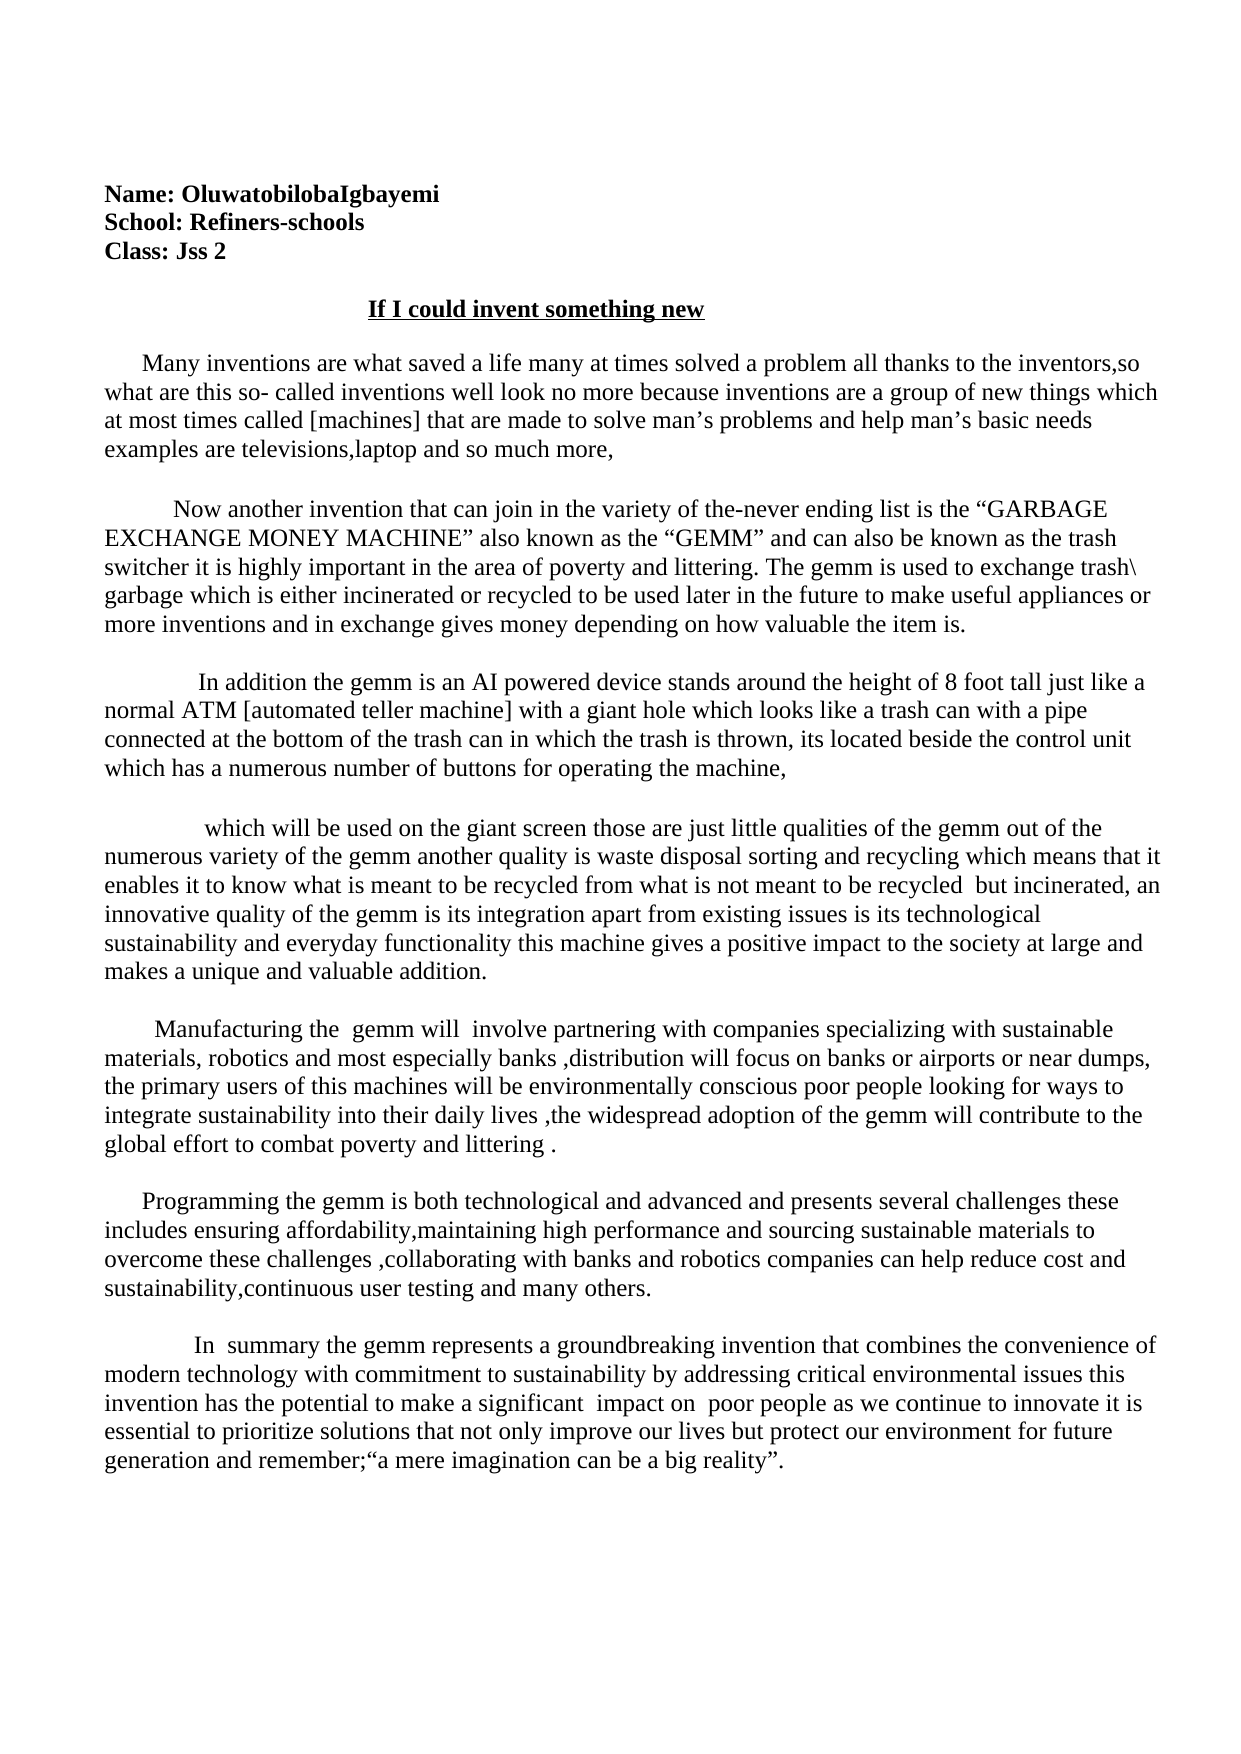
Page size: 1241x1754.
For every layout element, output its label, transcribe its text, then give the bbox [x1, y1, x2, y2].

text School: Refiners-schools [104, 207, 1167, 236]
text In summary the gemm represents a groundbreaking invention that combines the convenience of modern technology with commitment to sustainability by addressing critical environmental issues this invention has the potential to make a significant impact on poor people as we continue to innovate it is essential to prioritize solutions that not only improve our lives but protect our environment for future generation and remember;“a mere imagination can be a big reality”. [104, 1330, 1167, 1474]
text Programming the gemm is both technological and advanced and presents several challenges these includes ensuring affordability,maintaining high performance and sourcing sustainable materials to overcome these challenges ,collaborating with banks and robotics companies can help reduce cost and sustainability,continuous user testing and many others. [104, 1186, 1167, 1301]
text Class: Jss 2 [104, 236, 1167, 265]
text Now another invention that can join in the variety of the-never ending list is the “GARBAGE EXCHANGE MONEY MACHINE” also known as the “GEMM” and can also be known as the trash switcher it is highly important in the area of poverty and littering. The gemm is used to exchange trash\garbage which is either incinerated or recycled to be used later in the future to make useful appliances or more inventions and in exchange gives money depending on how valuable the item is. [104, 494, 1167, 638]
text Manufacturing the gemm will involve partnering with companies specializing with sustainable materials, robotics and most especially banks ,distribution will focus on banks or airports or near dumps, the primary users of this machines will be environmentally conscious poor people looking for ways to integrate sustainability into their daily lives ,the widespread adoption of the gemm will contribute to the global effort to combat poverty and littering . [104, 1014, 1167, 1158]
text Name: OluwatobilobaIgbayemi [104, 179, 1167, 207]
text Many inventions are what saved a life many at times solved a problem all thanks to the inventors,so what are this so- called inventions well look no more because inventions are a group of new things which at most times called [machines] that are made to solve man’s problems and help man’s basic needs examples are televisions,laptop and so much more, [104, 348, 1167, 463]
text In addition the gemm is an AI powered device stands around the height of 8 foot tall just like a normal ATM [automated teller machine] with a giant hole which looks like a trash can with a pipe connected at the bottom of the trash can in which the trash is thrown, its located beside the control unit which has a numerous number of buttons for operating the machine, [104, 667, 1167, 782]
text which will be used on the giant screen those are just little qualities of the gemm out of the numerous variety of the gemm another quality is waste disposal sorting and recycling which means that it enables it to know what is meant to be recycled from what is not meant to be recycled but incinerated, an innovative quality of the gemm is its integration apart from existing issues is its technological sustainability and everyday functionality this machine gives a positive impact to the society at large and makes a unique and valuable addition. [104, 813, 1167, 985]
text If I could invent something new [104, 294, 1167, 322]
